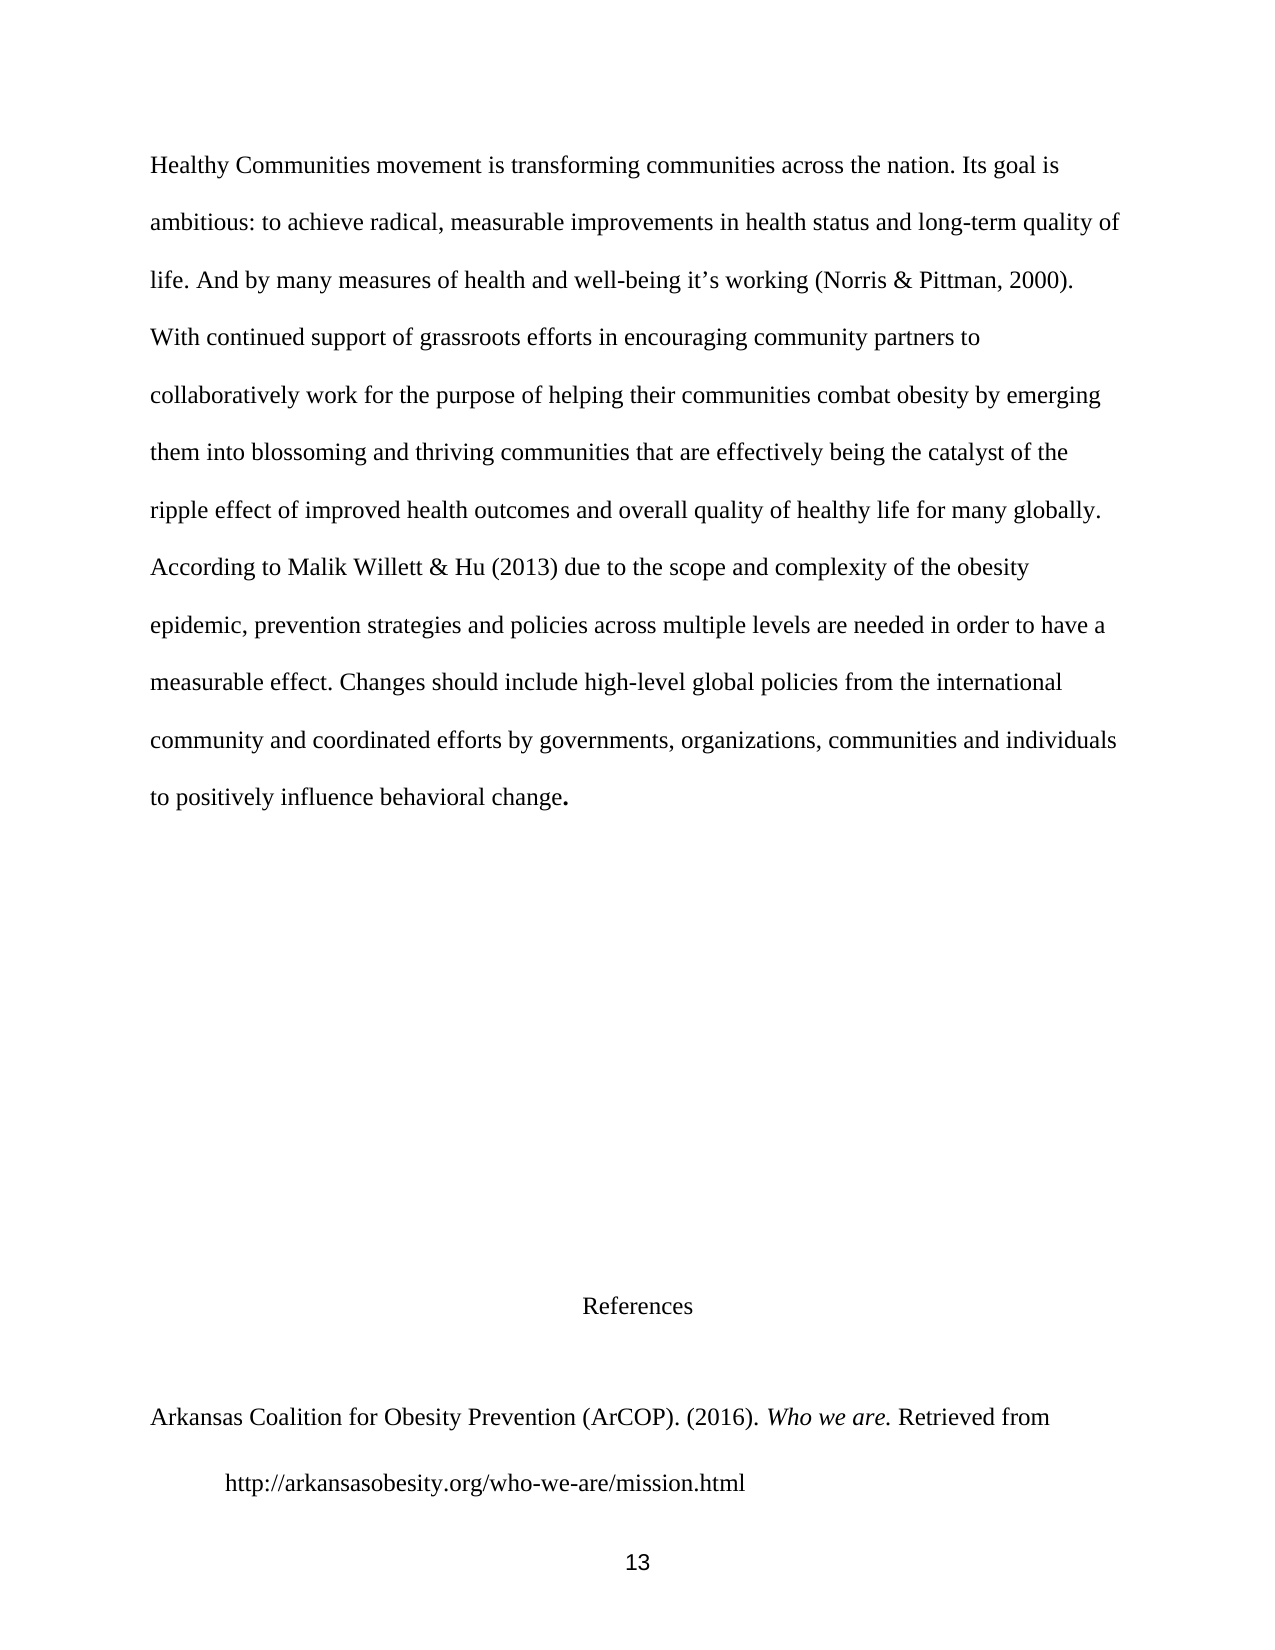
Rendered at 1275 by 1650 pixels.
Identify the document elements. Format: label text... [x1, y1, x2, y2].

text Arkansas Coalition for Obesity Prevention (ArCOP). (2016). Who we are. Retrieved from [150, 1402, 1125, 1430]
text References [150, 1291, 1125, 1320]
text http://arkansasobesity.org/who-we-are/mission.html [150, 1468, 1125, 1496]
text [150, 150, 1125, 811]
